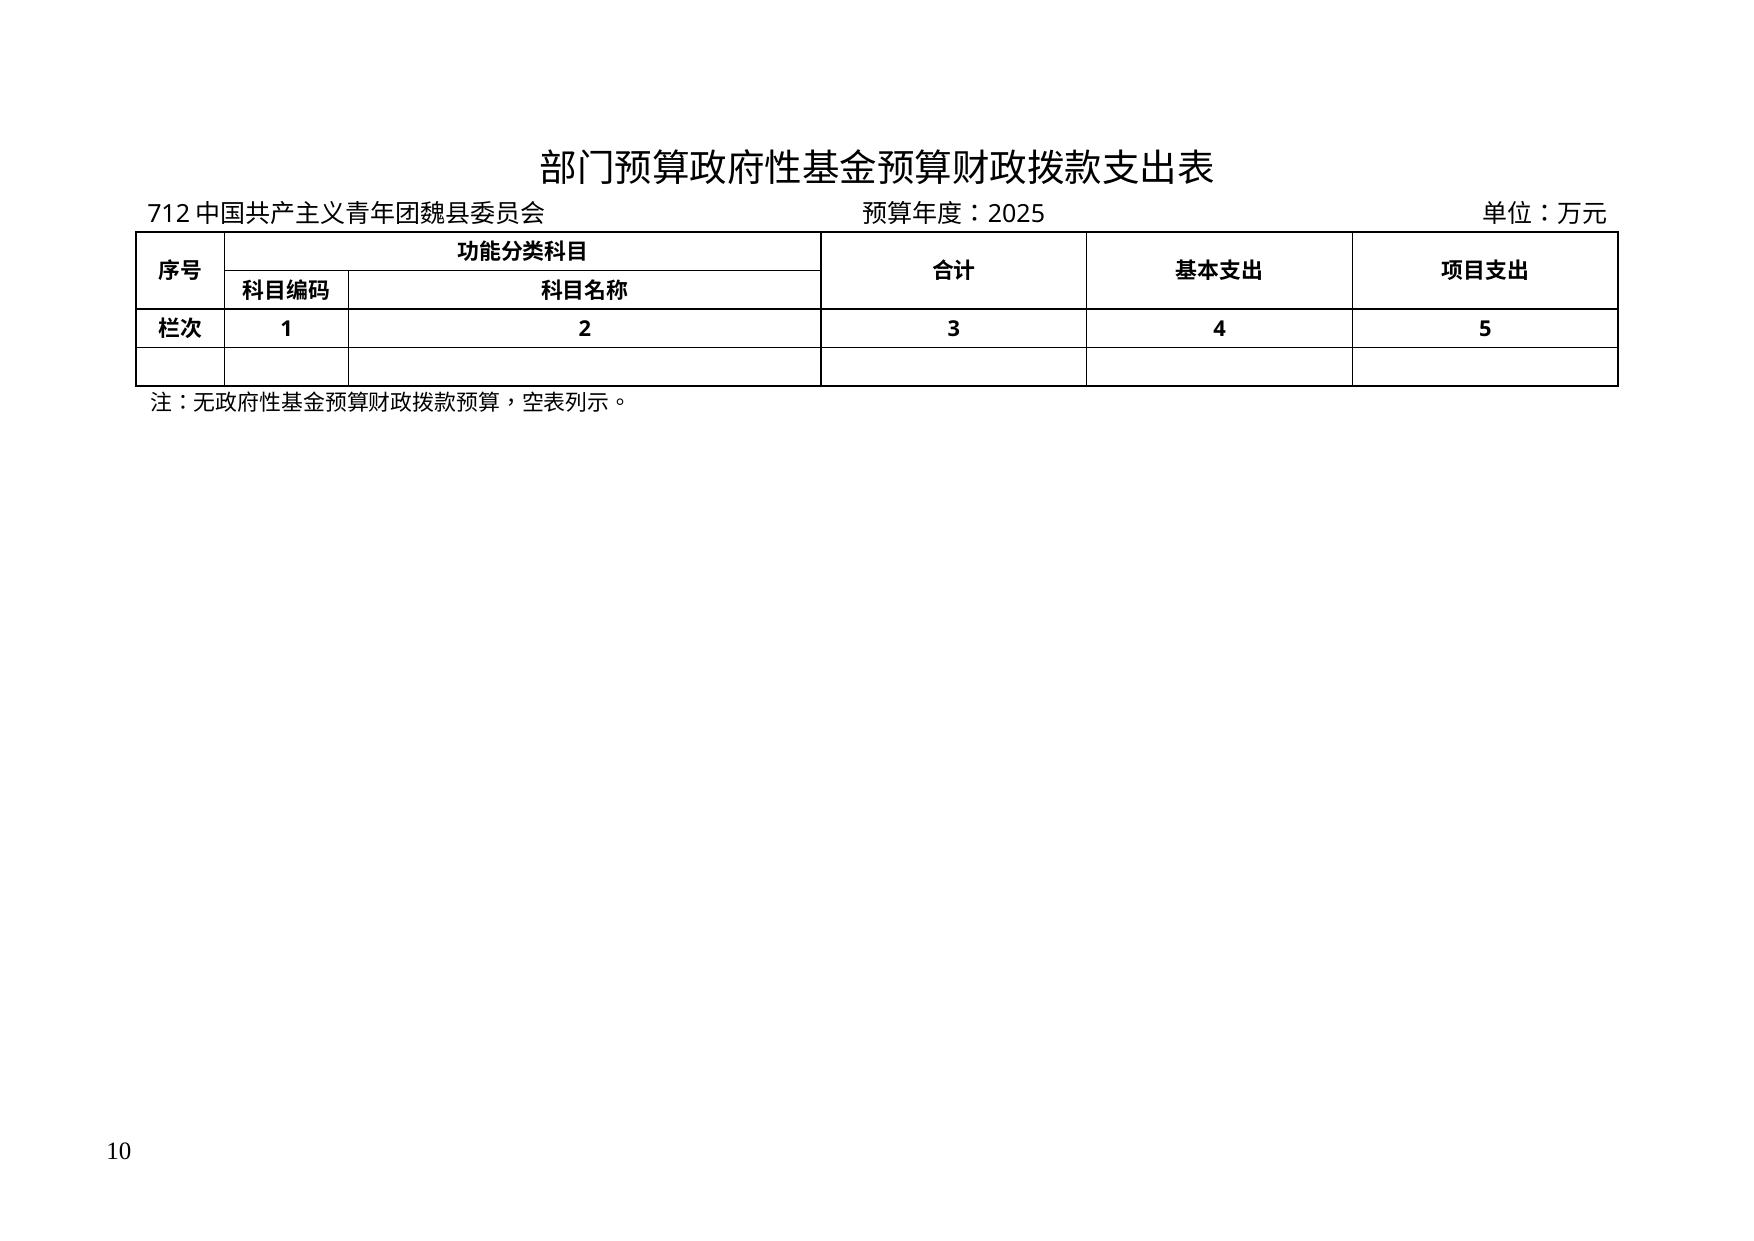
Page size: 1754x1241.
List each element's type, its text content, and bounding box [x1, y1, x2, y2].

table_cell 科目名称 [349, 271, 820, 308]
table_cell 合计 [822, 233, 1086, 308]
table_cell 功能分类科目 [225, 233, 820, 270]
table_header 单位：万元 [1087, 195, 1617, 231]
table_cell 5 [1353, 310, 1617, 347]
text 注：无政府性基金预算财政拨款预算，空表列示。 [106, 387, 1648, 416]
table_cell 1 [225, 310, 348, 347]
table_cell [1353, 348, 1617, 385]
table_cell [349, 348, 820, 385]
table_cell 项目支出 [1353, 233, 1617, 308]
table_cell [1087, 348, 1352, 385]
table_cell 序号 [137, 233, 224, 308]
table_cell 4 [1087, 310, 1352, 347]
table_cell 基本支出 [1087, 233, 1352, 308]
table_cell 2 [349, 310, 820, 347]
table_header 712中国共产主义青年团魏县委员会 [137, 195, 820, 231]
table_cell [822, 348, 1086, 385]
table_cell 栏次 [137, 310, 224, 347]
table_cell [225, 348, 348, 385]
table_cell [137, 348, 224, 385]
table_header 预算年度：2025 [822, 195, 1086, 231]
table_cell 3 [822, 310, 1086, 347]
text 部门预算政府性基金预算财政拨款支出表 [106, 142, 1648, 193]
table_cell 科目编码 [225, 271, 348, 308]
